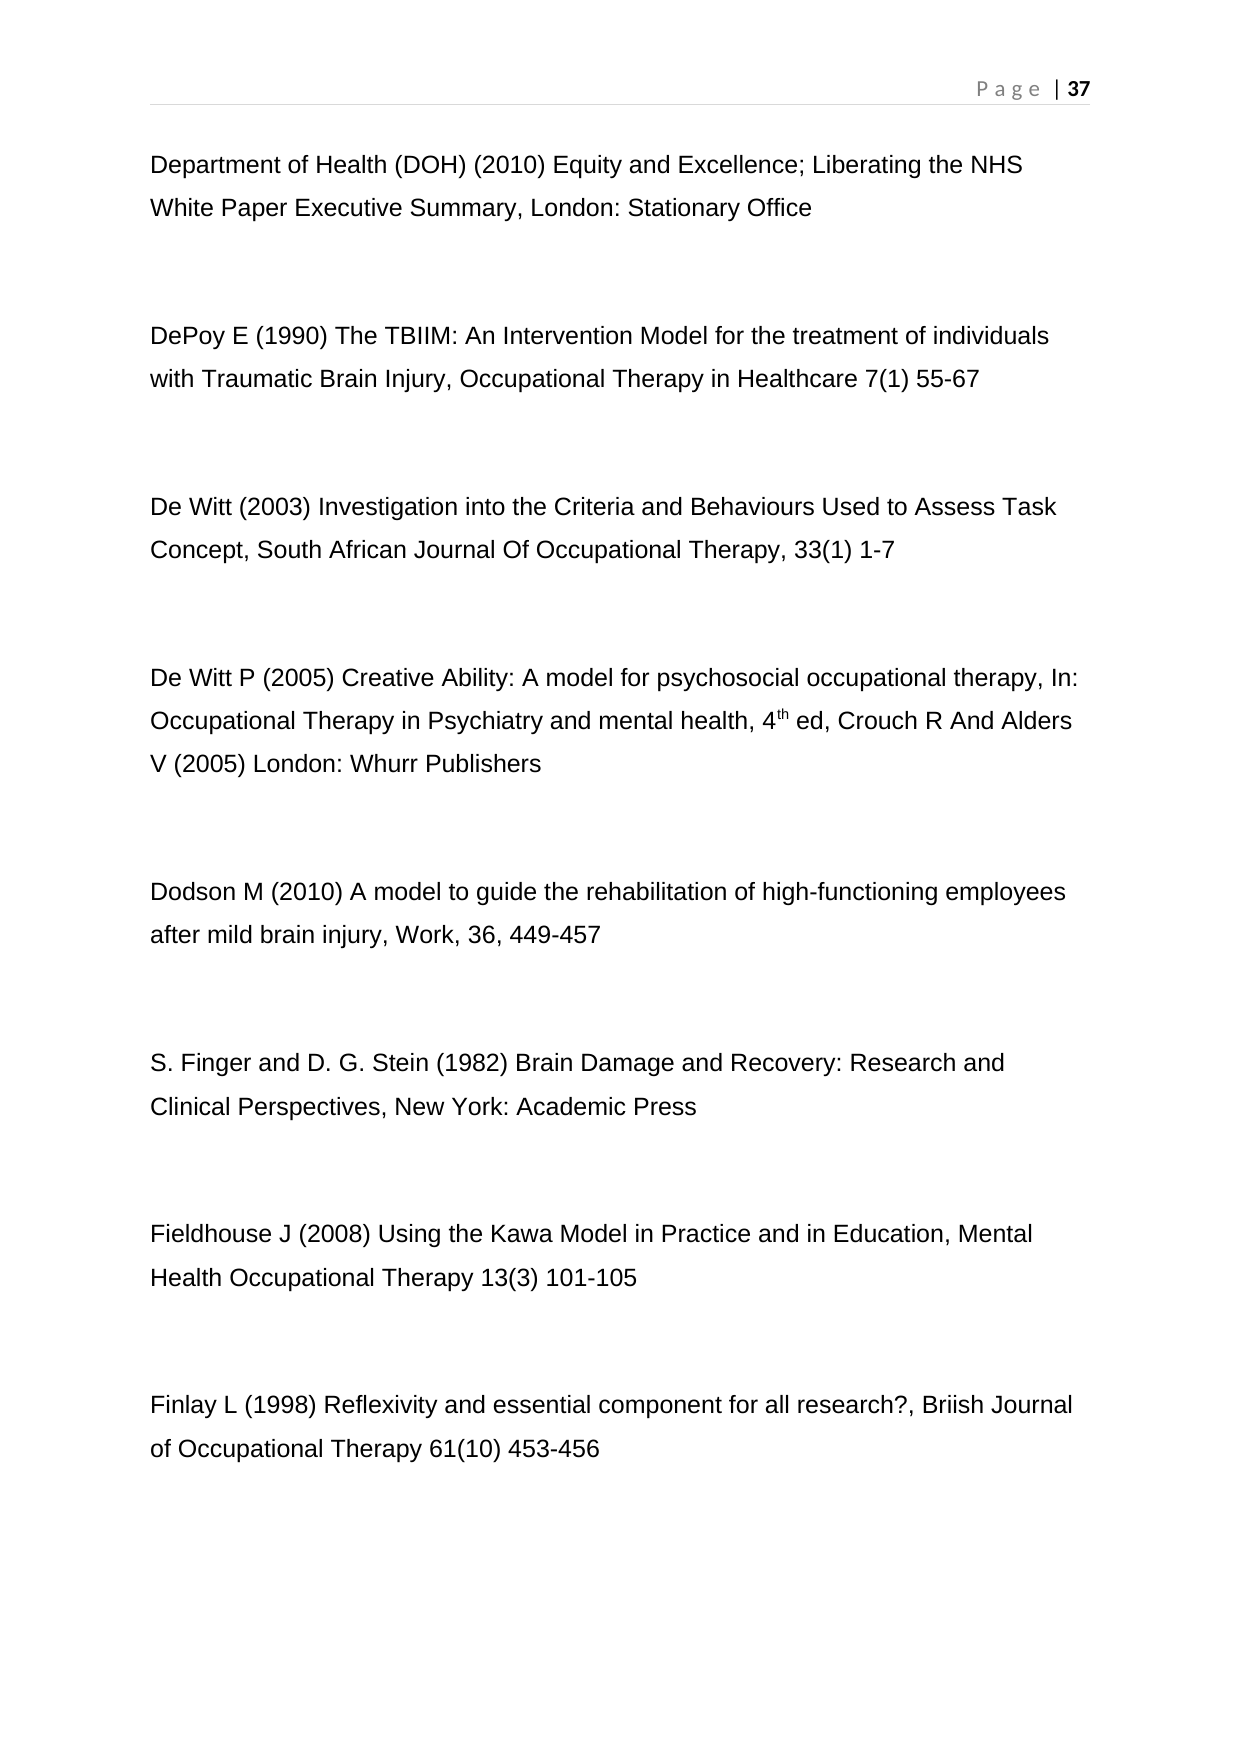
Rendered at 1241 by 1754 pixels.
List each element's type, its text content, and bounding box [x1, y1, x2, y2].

text Finlay L (1998) Reflexivity and essential component for all research?, Briish Journal of Occupational Therapy 61(10) 453-456 [150, 1390, 1090, 1462]
text S. Finger and D. G. Stein (1982) Brain Damage and Recovery: Research and Clinical Perspectives, New York: Academic Press [150, 1048, 1090, 1120]
text De Witt P (2005) Creative Ability: A model for psychosocial occupational therapy, In: Occupational Therapy in Psychiatry and mental health, 4th ed, Crouch R And Alders V (2005) London: Whurr Publishers [150, 663, 1090, 778]
text DePoy E (1990) The TBIIM: An Intervention Model for the treatment of individuals with Traumatic Brain Injury, Occupational Therapy in Healthcare 7(1) 55-67 [150, 321, 1090, 393]
text Dodson M (2010) A model to guide the rehabilitation of high-functioning employees after mild brain injury, Work, 36, 449-457 [150, 877, 1090, 949]
text De Witt (2003) Investigation into the Criteria and Behaviours Used to Assess Task Concept, South African Journal Of Occupational Therapy, 33(1) 1-7 [150, 492, 1090, 564]
text Department of Health (DOH) (2010) Equity and Excellence; Liberating the NHS White Paper Executive Summary, London: Stationary Office [150, 150, 1090, 222]
text Fieldhouse J (2008) Using the Kawa Model in Practice and in Education, Mental Health Occupational Therapy 13(3) 101-105 [150, 1219, 1090, 1291]
